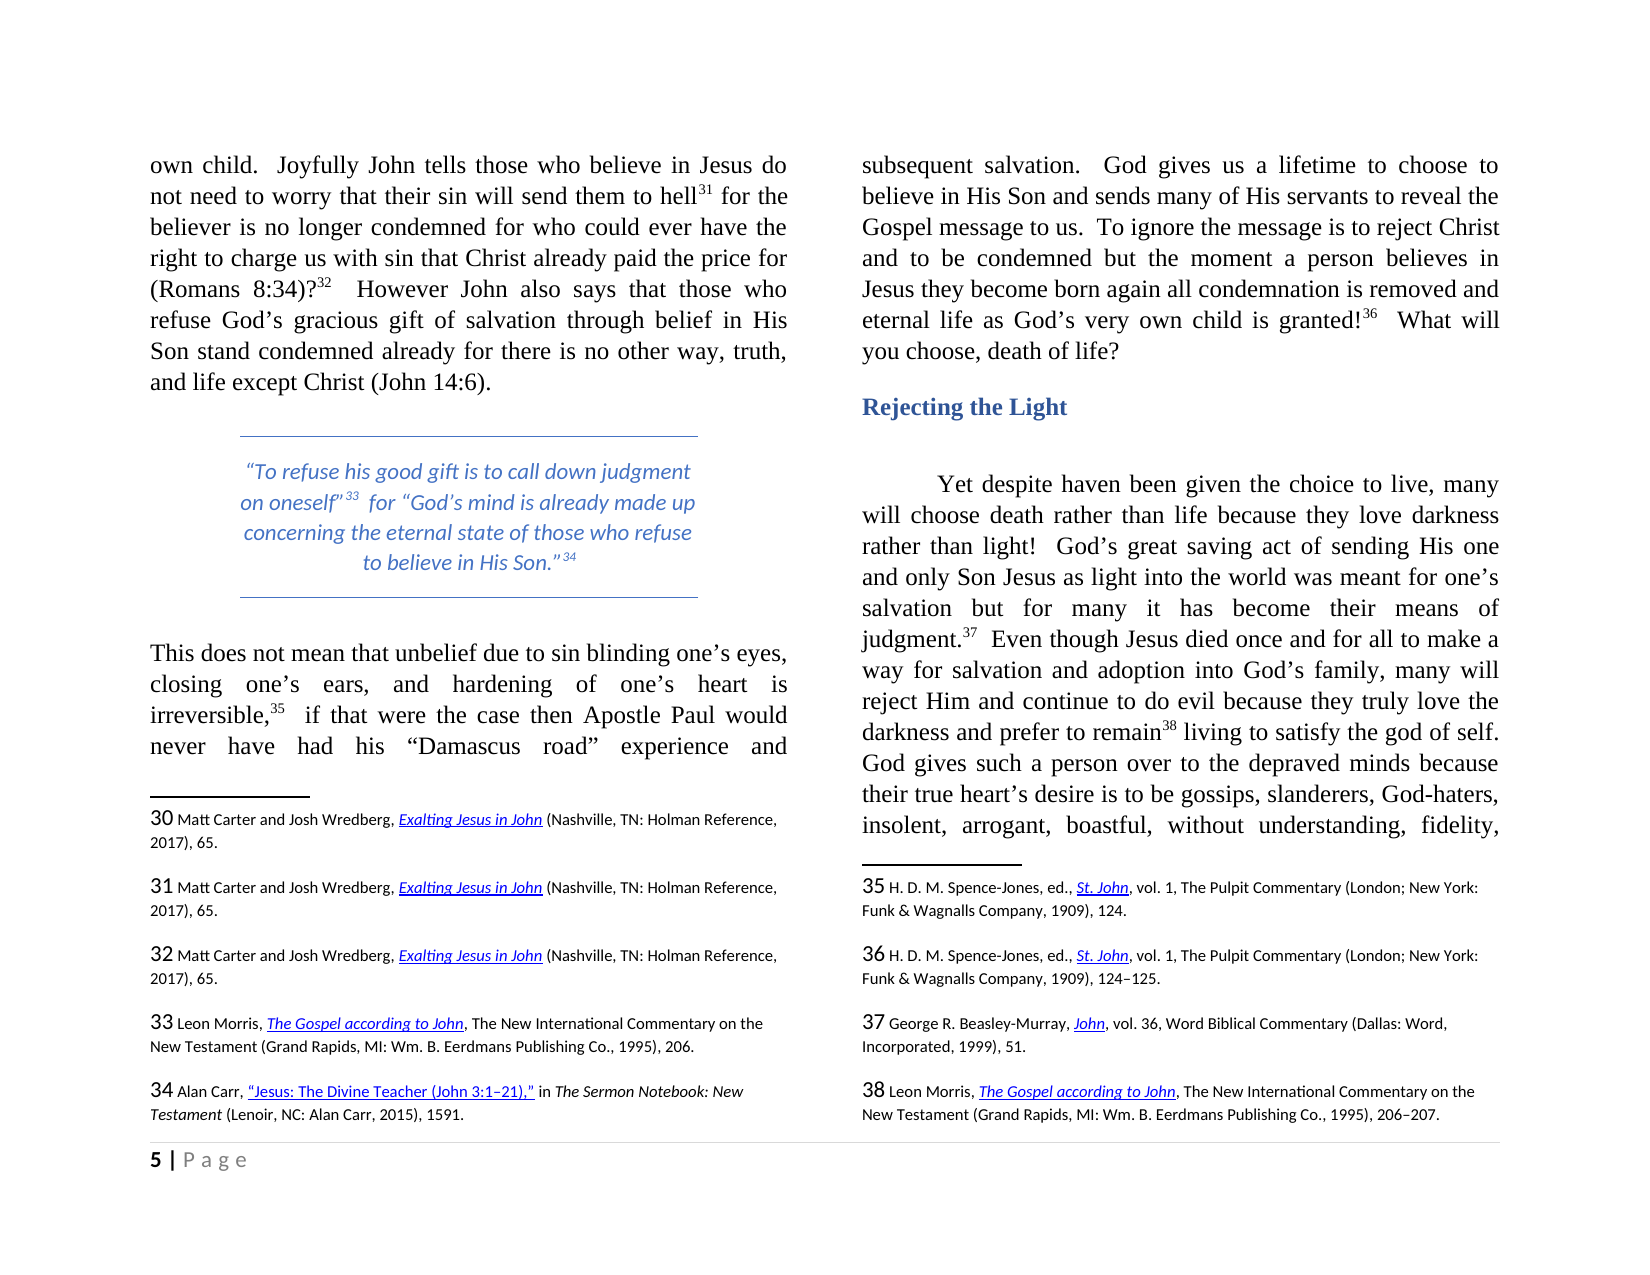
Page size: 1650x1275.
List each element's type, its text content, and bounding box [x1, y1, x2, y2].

text This does not mean that unbelief due to sin blinding one’s eyes, closing one’s ears, and hardening of one’s heart is irreversible, if that were the case then Apostle Paul would never have had his “Damascus road” experience and subsequent salvation. God gives us a lifetime to choose to believe in His Son and sends many of His servants to reveal the Gospel message to us. To ignore the message is to reject Christ and to be condemned but the moment a person believes in Jesus they become born again all condemnation is removed and eternal life as God’s very own child is granted! What will you choose, death of life? [150, 638, 788, 760]
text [150, 150, 788, 396]
text “To refuse his good gift is to call down judgment on oneself” for “God’s mind is already made up concerning the eternal state of those who refuse to believe in His Son.” [240, 437, 698, 597]
text Yet despite haven been given the choice to live, many will choose death rather than life because they love darkness rather than light! God’s great saving act of sending His one and only Son Jesus as light into the world was meant for one’s salvation but for many it has become their means of judgment. Even though Jesus died once and for all to make a way for salvation and adoption into God’s family, many will reject Him and continue to do evil because they truly love the darkness and prefer to remain living to satisfy the god of self. God gives such a person over to the depraved minds because their true heart’s desire is to be gossips, slanderers, God-haters, insolent, arrogant, boastful, without understanding, fidelity, love, or mercy (Romans 1:29-30)! The god of this world has blinded their minds so that they can no longer see the light of the Gospel (2 Corinthians 4:4). They live their lives on the broad path of choice constantly waging war against the light but only from afar lest they approach the light, and the Lord reveals to them their eternal choice of death over life! I often hear unbelievers ask, “how could a gracious, loving, merciful God sentence a person made in His own image to an eternity in hell, where there is wailing and gnashing of teeth” (Matthew 13:42)? To this I answer, “people will face the consequences of their sin not because God’s gift of Jesus is insufficient but because they refuse to turn from their sin and trust in Jesus to save them from sin’s penalty,” death. You might be like Nicodemus and object, “I’m a good person, a church goer, read my Bible and pray frequently, surely this means I am going to heaven,” and to this Christ says you stand condemned already for until you believe in His atonement for your sins you remain in bondage to them and will receive sin’s wages, the burning lake of hell! [862, 469, 1500, 839]
text This does not mean that unbelief due to sin blinding one’s eyes, closing one’s ears, and hardening of one’s heart is irreversible, if that were the case then Apostle Paul would never have had his “Damascus road” experience and subsequent salvation. God gives us a lifetime to choose to believe in His Son and sends many of His servants to reveal the Gospel message to us. To ignore the message is to reject Christ and to be condemned but the moment a person believes in Jesus they become born again all condemnation is removed and eternal life as God’s very own child is granted! What will you choose, death of life? [862, 150, 1500, 365]
subtitle Rejecting the Light [862, 392, 1500, 421]
